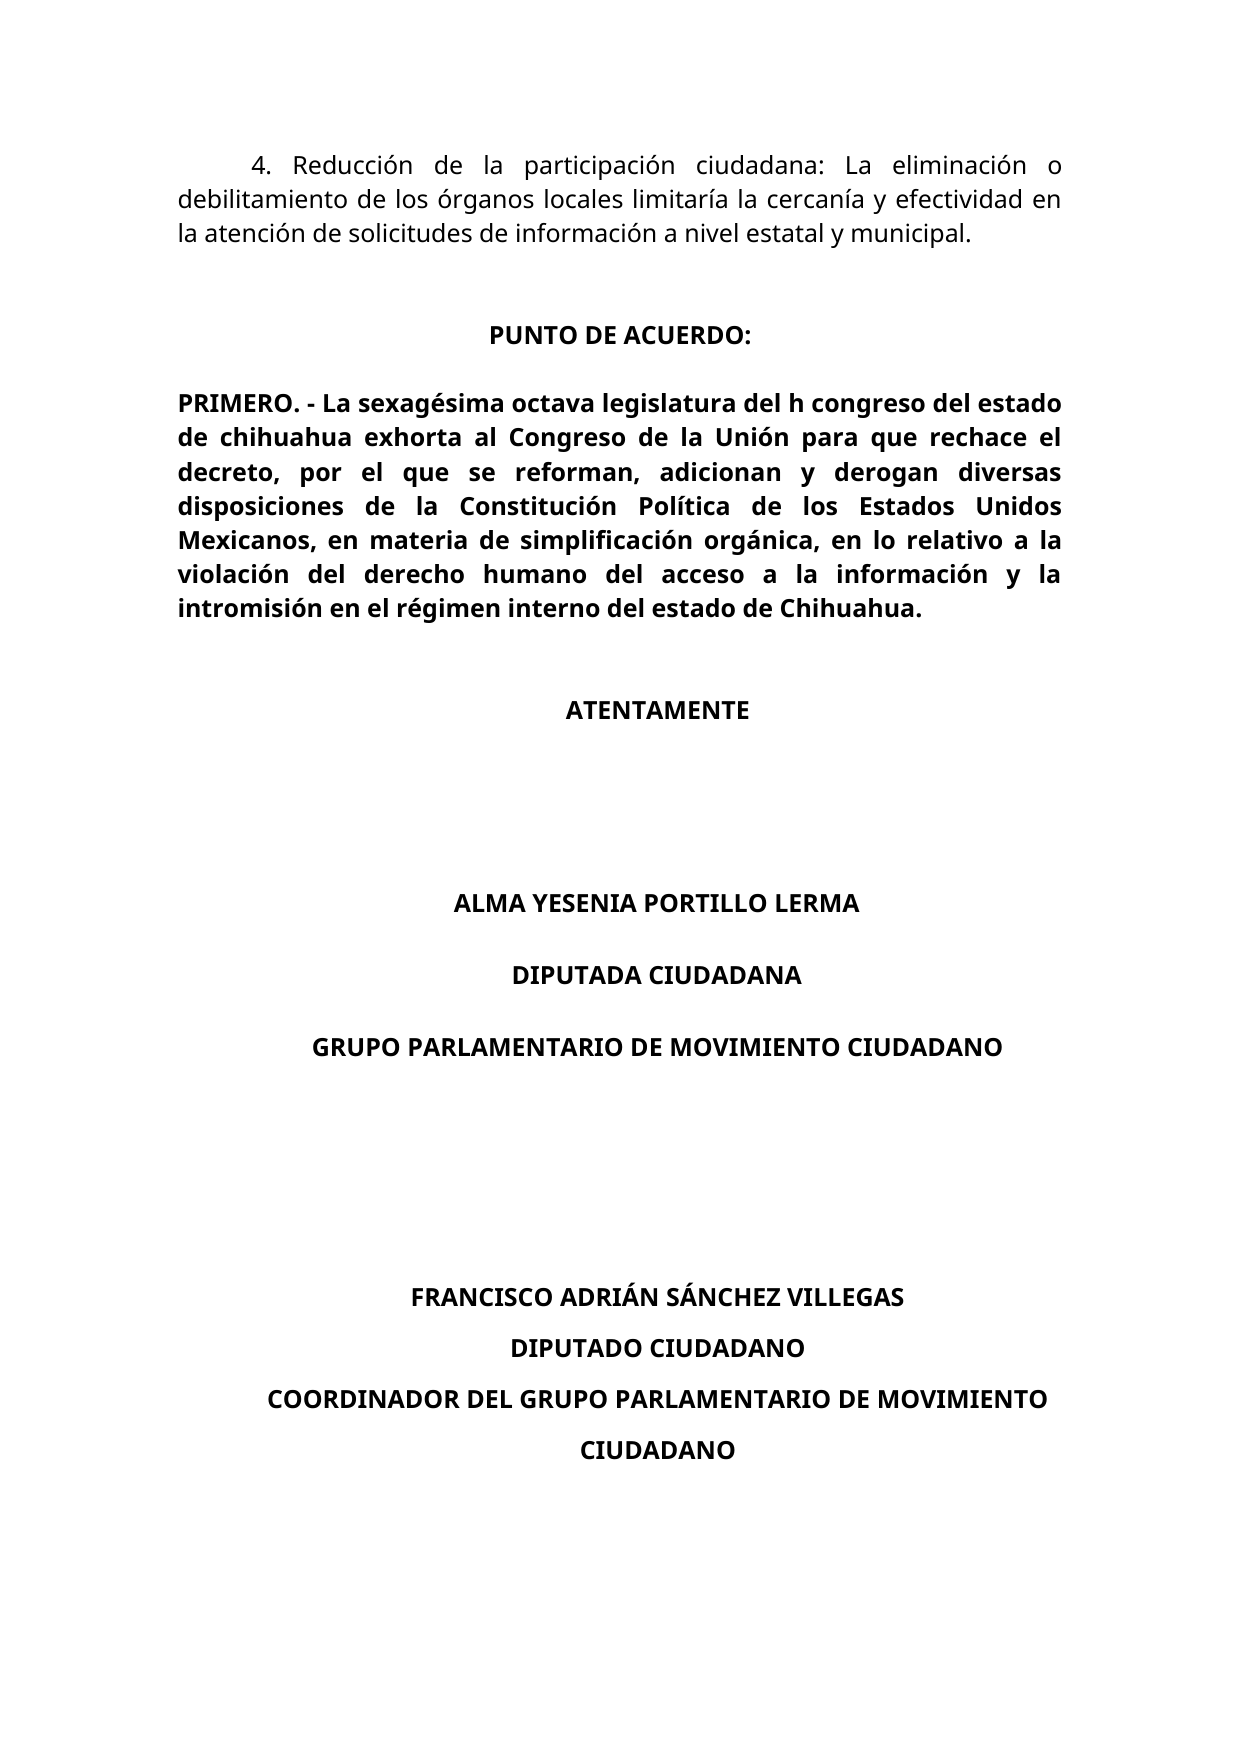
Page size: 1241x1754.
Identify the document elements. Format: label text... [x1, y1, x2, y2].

text DIPUTADO CIUDADANO [252, 1331, 1063, 1365]
text PRIMERO. - La sexagésima octava legislatura del h congreso del estado de chihuahua exhorta al Congreso de la Unión para que rechace el decreto, por el que se reforman, adicionan y derogan diversas disposiciones de la Constitución Política de los Estados Unidos Mexicanos, en materia de simplificación orgánica, en lo relativo a la violación del derecho humano del acceso a la información y la intromisión en el régimen interno del estado de Chihuahua. [177, 386, 1063, 624]
text GRUPO PARLAMENTARIO DE MOVIMIENTO CIUDADANO [252, 1030, 1063, 1064]
text FRANCISCO ADRIÁN SÁNCHEZ VILLEGAS [252, 1280, 1063, 1314]
text COORDINADOR DEL GRUPO PARLAMENTARIO DE MOVIMIENTO CIUDADANO [252, 1382, 1063, 1467]
text 4. Reducción de la participación ciudadana: La eliminación o debilitamiento de los órganos locales limitaría la cercanía y efectividad en la atención de solicitudes de información a nivel estatal y municipal. [177, 148, 1063, 250]
text ALMA YESENIA PORTILLO LERMA [177, 886, 1063, 920]
text PUNTO DE ACUERDO: [177, 318, 1063, 352]
text ATENTAMENTE [252, 693, 1063, 727]
text DIPUTADA CIUDADANA [177, 958, 1063, 992]
